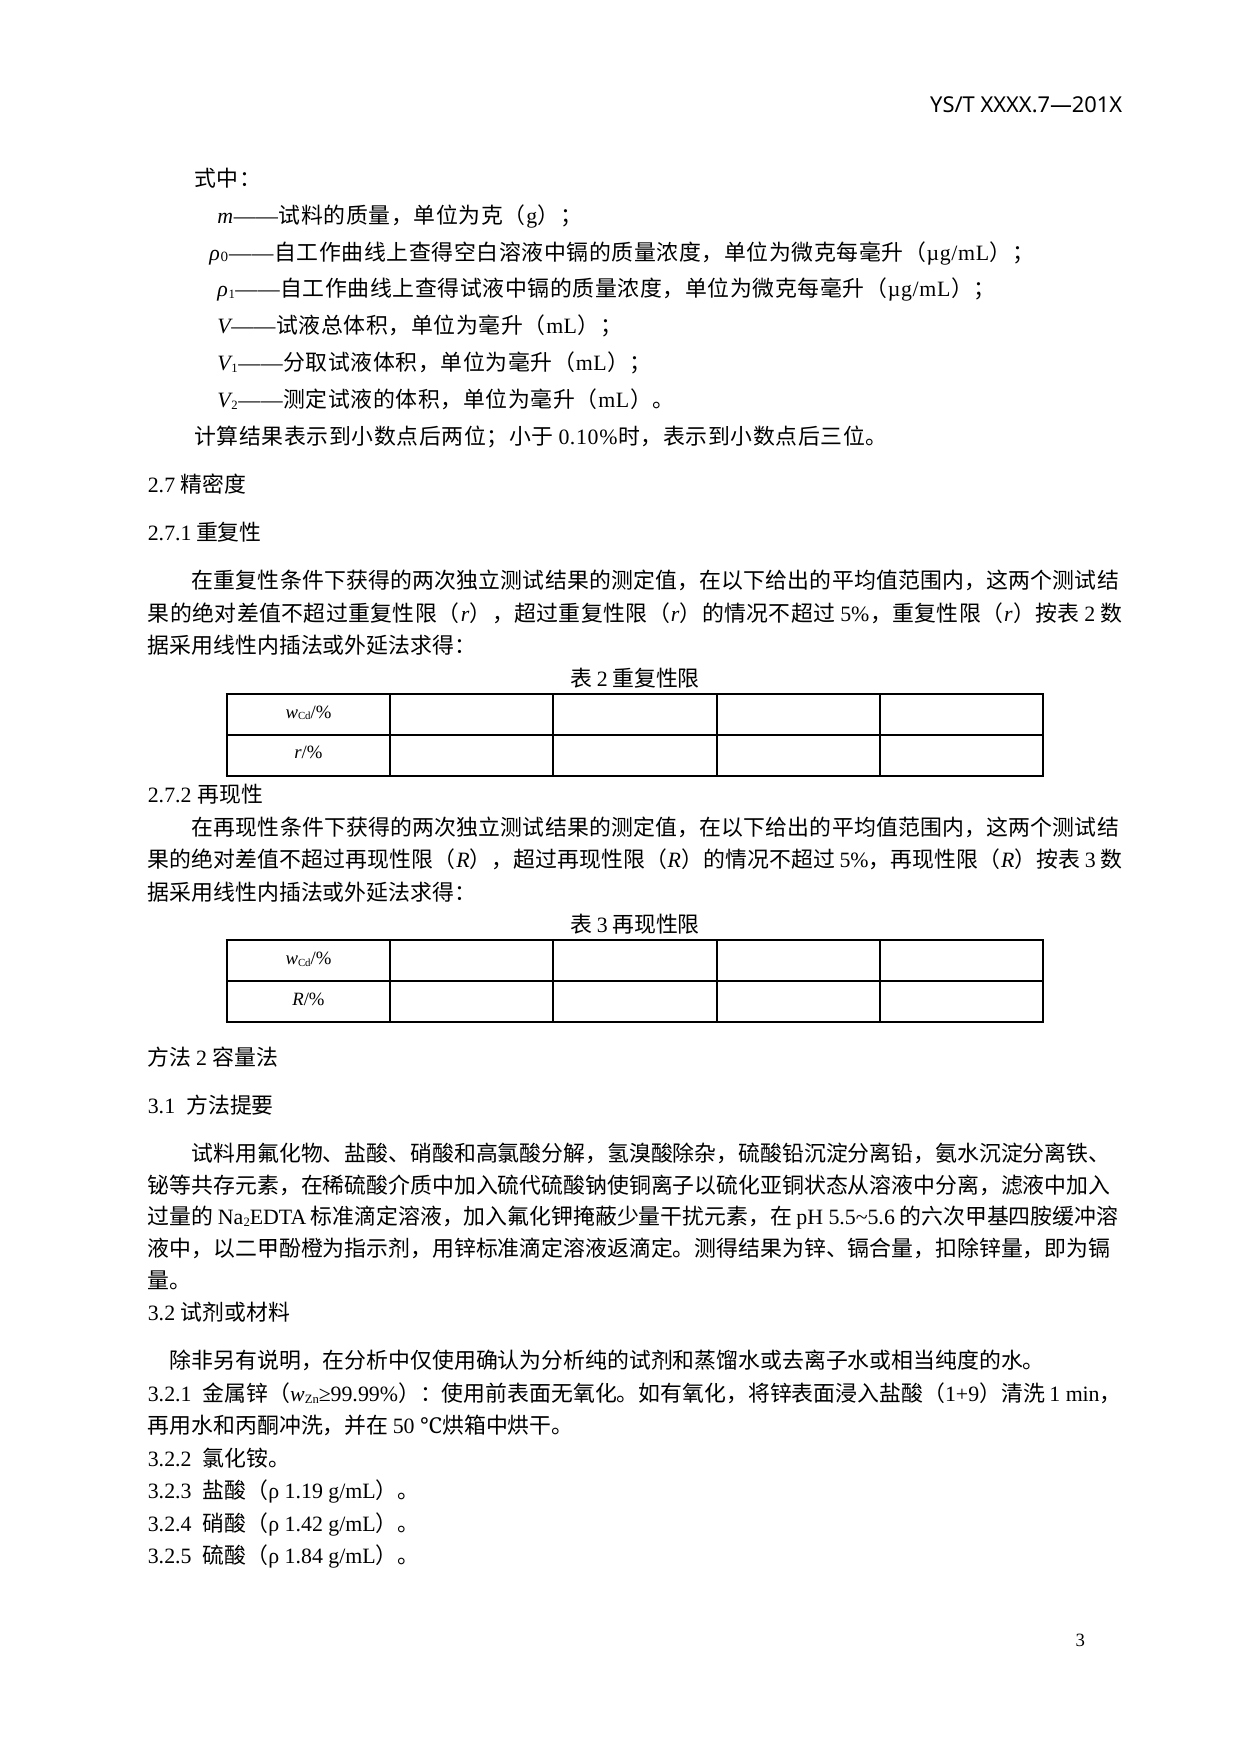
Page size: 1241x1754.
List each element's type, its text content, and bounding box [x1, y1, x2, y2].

text 表2重复性限 [148, 661, 1122, 693]
text 表3再现性限 [148, 907, 1122, 939]
table_header wCd/% [228, 941, 389, 980]
text 3.2.3 盐酸（ρ 1.19 g/mL）。 [148, 1473, 1122, 1505]
text 3.1 方法提要 [148, 1088, 1122, 1120]
text 在再现性条件下获得的两次独立测试结果的测定值，在以下给出的平均值范围内，这两个测试结果的绝对差值不超过再现性限（R），超过再现性限（R）的情况不超过5%，再现性限（R）按表3数据采用线性内插法或外延法求得： [148, 809, 1122, 907]
table_header wCd/% [228, 695, 389, 734]
text V1——分取试液体积，单位为毫升（mL）； [148, 345, 1122, 377]
table_cell [881, 982, 1042, 1021]
text ρ1——自工作曲线上查得试液中镉的质量浓度，单位为微克每毫升（µg/mL）； [148, 271, 1122, 303]
table_header [554, 941, 716, 980]
table_header [391, 941, 552, 980]
text 方法2 容量法 [148, 1039, 1122, 1072]
table_header [881, 695, 1042, 734]
text 3.2.2 氯化铵。 [148, 1440, 1122, 1473]
text 式中： [148, 161, 1122, 192]
table_header [554, 695, 716, 734]
table_cell [554, 736, 716, 775]
text 2.7.2 再现性 [148, 777, 1122, 809]
text m——试料的质量，单位为克（g）； [148, 198, 1122, 229]
table_cell [554, 982, 716, 1021]
table_cell r/% [228, 736, 389, 775]
text 3.2.4 硝酸（ρ 1.42 g/mL）。 [148, 1505, 1122, 1538]
table_cell [391, 736, 552, 775]
text 3.2 试剂或材料 [148, 1294, 1122, 1327]
text 在重复性条件下获得的两次独立测试结果的测定值，在以下给出的平均值范围内，这两个测试结果的绝对差值不超过重复性限（r），超过重复性限（r）的情况不超过5%，重复性限（r）按表2数据采用线性内插法或外延法求得： [148, 563, 1122, 661]
text V2——测定试液的体积，单位为毫升（mL）。 [148, 382, 1122, 414]
table_cell [718, 982, 879, 1021]
text 2.7 精密度 [148, 466, 1122, 499]
table_cell [718, 736, 879, 775]
table_cell [391, 982, 552, 1021]
text 除非另有说明，在分析中仅使用确认为分析纯的试剂和蒸馏水或去离子水或相当纯度的水。 [148, 1343, 1122, 1375]
text 3.2.5 硫酸（ρ 1.84 g/mL）。 [148, 1538, 1122, 1570]
text 计算结果表示到小数点后两位；小于0.10%时，表示到小数点后三位。 [148, 419, 1122, 451]
table_header [391, 695, 552, 734]
table_cell R/% [228, 982, 389, 1021]
table_cell [881, 736, 1042, 775]
text 试料用氟化物、盐酸、硝酸和高氯酸分解，氢溴酸除杂，硫酸铅沉淀分离铅，氨水沉淀分离铁、铋等共存元素，在稀硫酸介质中加入硫代硫酸钠使铜离子以硫化亚铜状态从溶液中分离，滤液中加入过量的Na2EDTA标准滴定溶液，加入氟化钾掩蔽少量干扰元素，在pH 5.5~5.6的六次甲基四胺缓冲溶液中，以二甲酚橙为指示剂，用锌标准滴定溶液返滴定。测得结果为锌、镉合量，扣除锌量，即为镉量。 [148, 1136, 1122, 1294]
table_header [718, 941, 879, 980]
table_header [718, 695, 879, 734]
text ρ0——自工作曲线上查得空白溶液中镉的质量浓度，单位为微克每毫升（µg/mL）； [148, 234, 1122, 266]
text 2.7.1重复性 [148, 515, 1122, 547]
text V——试液总体积，单位为毫升（mL）； [148, 308, 1122, 340]
table_header [881, 941, 1042, 980]
text 3.2.1 金属锌（wZn≥99.99%）：使用前表面无氧化。如有氧化，将锌表面浸入盐酸（1+9）清洗1 min，再用水和丙酮冲洗，并在50 ℃烘箱中烘干。 [148, 1375, 1122, 1440]
